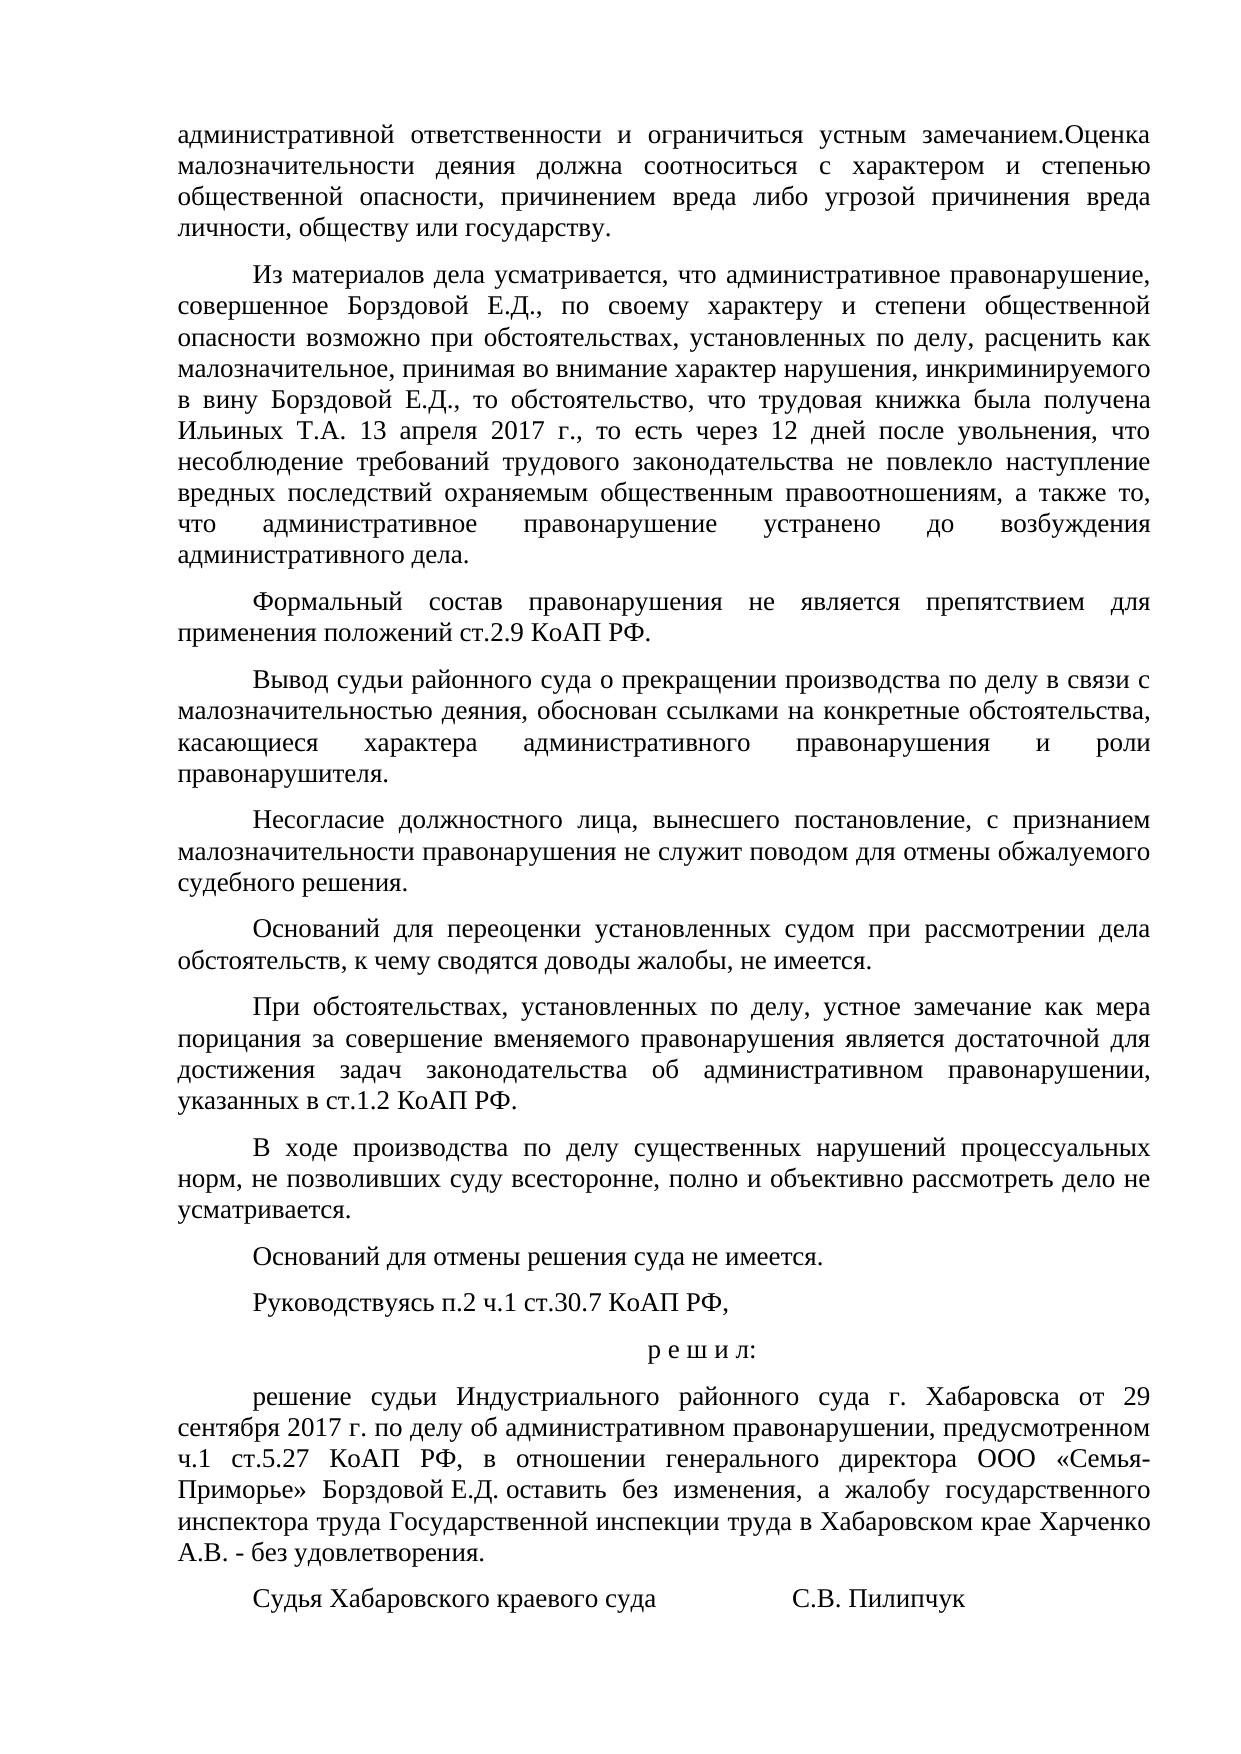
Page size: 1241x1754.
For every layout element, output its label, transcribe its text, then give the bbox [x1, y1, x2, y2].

text Из материалов дела усматривается, что административное правонарушение, совершенное Борздовой Е.Д., по своему характеру и степени общественной опасности возможно при обстоятельствах, установленных по делу, расценить как малозначительное, принимая во внимание характер нарушения, инкриминируемого в вину Борздовой Е.Д., то обстоятельство, что трудовая книжка была получена Ильиных Т.А. 13 апреля 2017 г., то есть через 12 дней после увольнения, что несоблюдение требований трудового законодательства не повлекло наступление вредных последствий охраняемым общественным правоотношениям, а также то, что административное правонарушение устранено до возбуждения административного дела. [177, 258, 1152, 570]
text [177, 118, 1152, 243]
text Вывод судьи районного суда о прекращении производства по делу в связи с малозначительностью деяния, обоснован ссылками на конкретные обстоятельства, касающиеся характера административного правонарушения и роли правонарушителя. [177, 663, 1152, 788]
text р е ш и л: [177, 1333, 1152, 1364]
text решение судьи Индустриального районного суда г. Хабаровска от 29 сентября 2017 г. по делу об административном правонарушении, предусмотренном ч.1 ст.5.27 КоАП РФ, в отношении генерального директора ООО «Семья-Приморье» Борздовой Е.Д. оставить без изменения, а жалобу государственного инспектора труда Государственной инспекции труда в Хабаровском крае Харченко А.В. - без удовлетворения. [177, 1380, 1152, 1567]
text Оснований для переоценки установленных судом при рассмотрении дела обстоятельств, к чему сводятся доводы жалобы, не имеется. [177, 913, 1152, 975]
text В ходе производства по делу существенных нарушений процессуальных норм, не позволивших суду всесторонне, полно и объективно рассмотреть дело не усматривается. [177, 1131, 1152, 1224]
text Руководствуясь п.2 ч.1 ст.30.7 КоАП РФ, [177, 1287, 1152, 1318]
text При обстоятельствах, установленных по делу, устное замечание как мера порицания за совершение вменяемого правонарушения является достаточной для достижения задач законодательства об административном правонарушении, указанных в ст.1.2 КоАП РФ. [177, 991, 1152, 1115]
text Несогласие должностного лица, вынесшего постановление, с признанием малозначительности правонарушения не служит поводом для отмены обжалуемого судебного решения. [177, 803, 1152, 897]
text Формальный состав правонарушения не является препятствием для применения положений ст.2.9 КоАП РФ. [177, 585, 1152, 648]
text Судья Хабаровского краевого суда С.В. Пилипчук [177, 1583, 1152, 1614]
text Оснований для отмены решения суда не имеется. [177, 1240, 1152, 1271]
